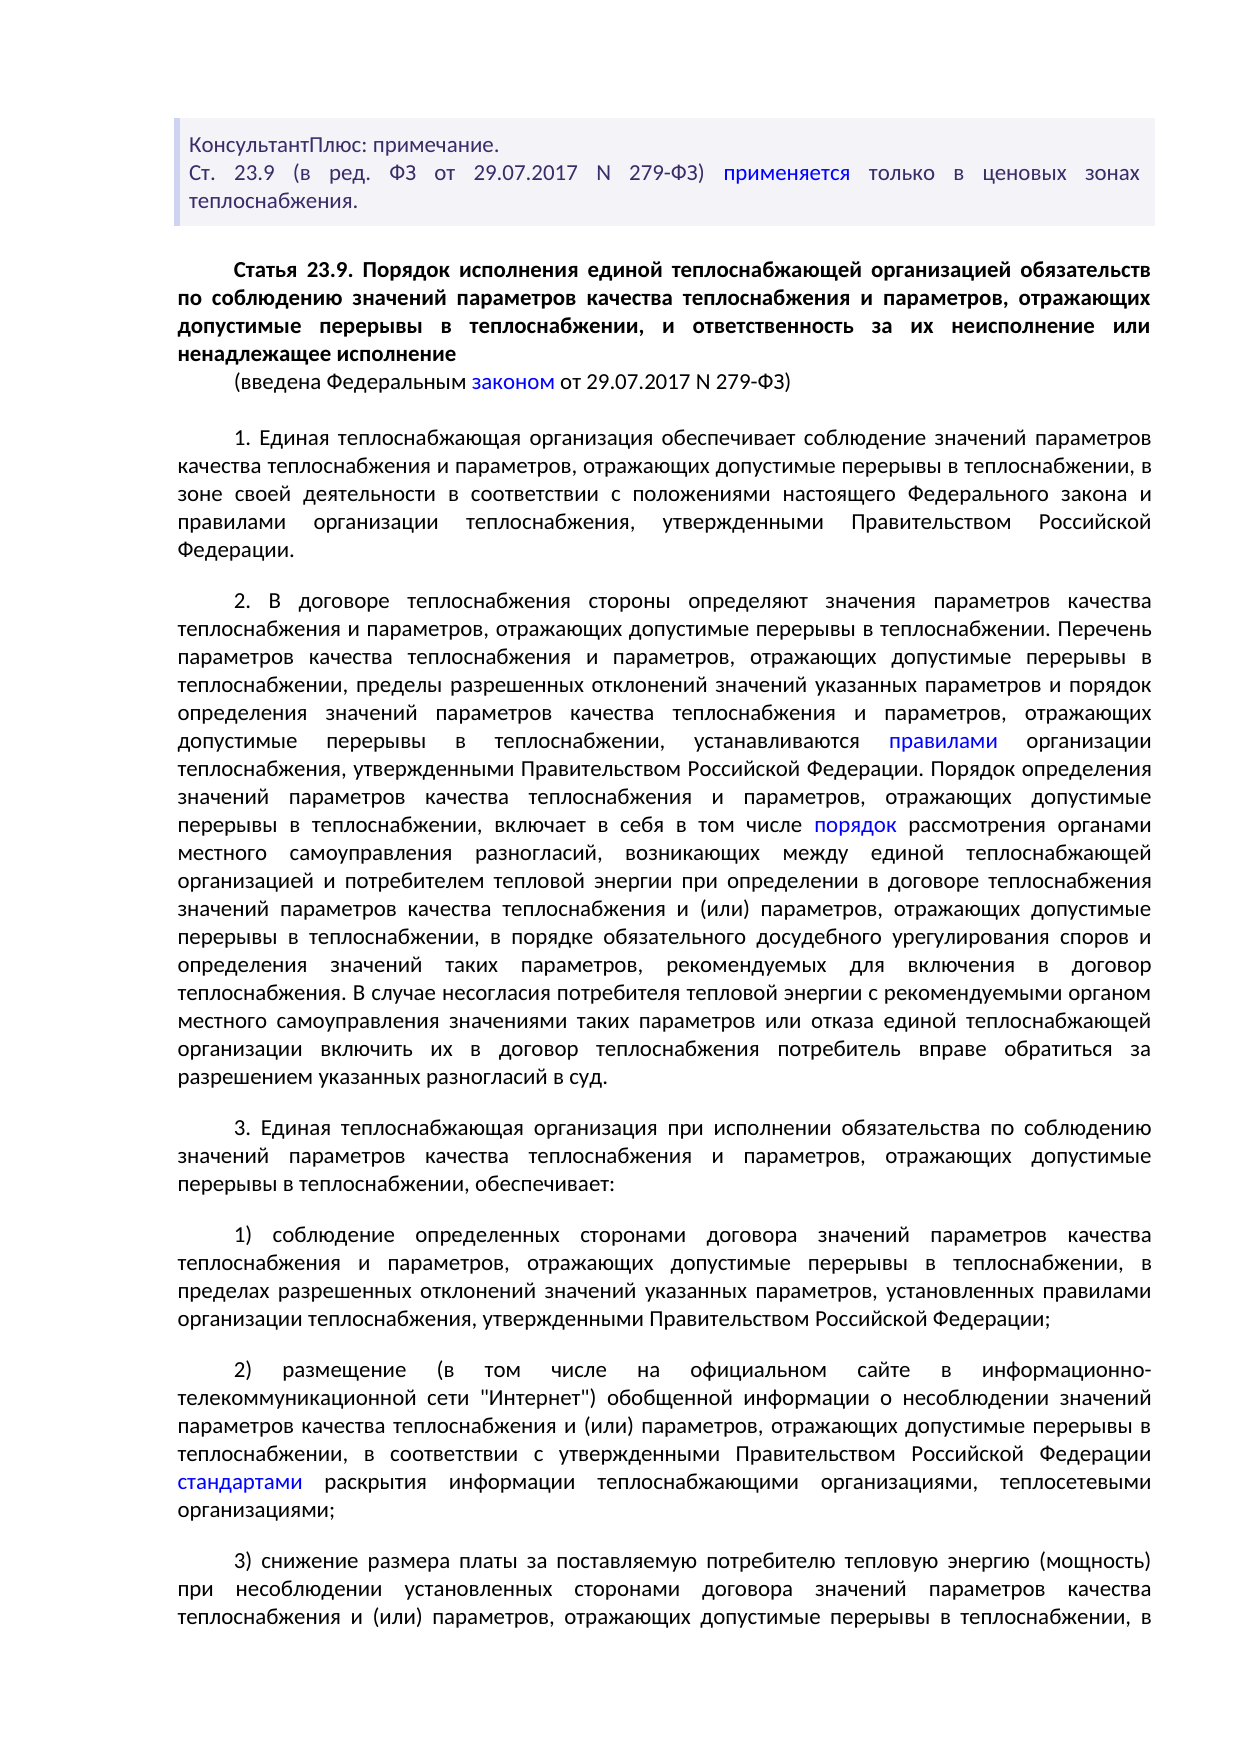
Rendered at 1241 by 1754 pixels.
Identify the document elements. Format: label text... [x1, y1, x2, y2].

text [177, 1546, 1152, 1630]
text 3. Единая теплоснабжающая организация при исполнении обязательства по соблюдению значений параметров качества теплоснабжения и параметров, отражающих допустимые перерывы в теплоснабжении, обеспечивает: [177, 1113, 1152, 1197]
title Статья 23.9. Порядок исполнения единой теплоснабжающей организацией обязательств по соблюдению значений параметров качества теплоснабжения и параметров, отражающих допустимые перерывы в теплоснабжении, и ответственность за их неисполнение или ненадлежащее исполнение [177, 255, 1152, 367]
table_header КонсультантПлюс: примечание. Ст. 23.9 (в ред. ФЗ от 29.07.2017 N 279-ФЗ) применяется только в ценовых зонах теплоснабжения. [180, 118, 1149, 226]
text 1) соблюдение определенных сторонами договора значений параметров качества теплоснабжения и параметров, отражающих допустимые перерывы в теплоснабжении, в пределах разрешенных отклонений значений указанных параметров, установленных правилами организации теплоснабжения, утвержденными Правительством Российской Федерации; [177, 1220, 1152, 1332]
text 2) размещение (в том числе на официальном сайте в информационно-телекоммуникационной сети "Интернет") обобщенной информации о несоблюдении значений параметров качества теплоснабжения и (или) параметров, отражающих допустимые перерывы в теплоснабжении, в соответствии с утвержденными Правительством Российской Федерации стандартами раскрытия информации теплоснабжающими организациями, теплосетевыми организациями; [177, 1355, 1152, 1523]
text 2. В договоре теплоснабжения стороны определяют значения параметров качества теплоснабжения и параметров, отражающих допустимые перерывы в теплоснабжении. Перечень параметров качества теплоснабжения и параметров, отражающих допустимые перерывы в теплоснабжении, пределы разрешенных отклонений значений указанных параметров и порядок определения значений параметров качества теплоснабжения и параметров, отражающих допустимые перерывы в теплоснабжении, устанавливаются правилами организации теплоснабжения, утвержденными Правительством Российской Федерации. Порядок определения значений параметров качества теплоснабжения и параметров, отражающих допустимые перерывы в теплоснабжении, включает в себя в том числе порядок рассмотрения органами местного самоуправления разногласий, возникающих между единой теплоснабжающей организацией и потребителем тепловой энергии при определении в договоре теплоснабжения значений параметров качества теплоснабжения и (или) параметров, отражающих допустимые перерывы в теплоснабжении, в порядке обязательного досудебного урегулирования споров и определения значений таких параметров, рекомендуемых для включения в договор теплоснабжения. В случае несогласия потребителя тепловой энергии с рекомендуемыми органом местного самоуправления значениями таких параметров или отказа единой теплоснабжающей организации включить их в договор теплоснабжения потребитель вправе обратиться за разрешением указанных разногласий в суд. [177, 586, 1152, 1090]
text 1. Единая теплоснабжающая организация обеспечивает соблюдение значений параметров качества теплоснабжения и параметров, отражающих допустимые перерывы в теплоснабжении, в зоне своей деятельности в соответствии с положениями настоящего Федерального закона и правилами организации теплоснабжения, утвержденными Правительством Российской Федерации. [177, 423, 1152, 563]
text (введена Федеральным законом от 29.07.2017 N 279-ФЗ) [177, 367, 1152, 395]
